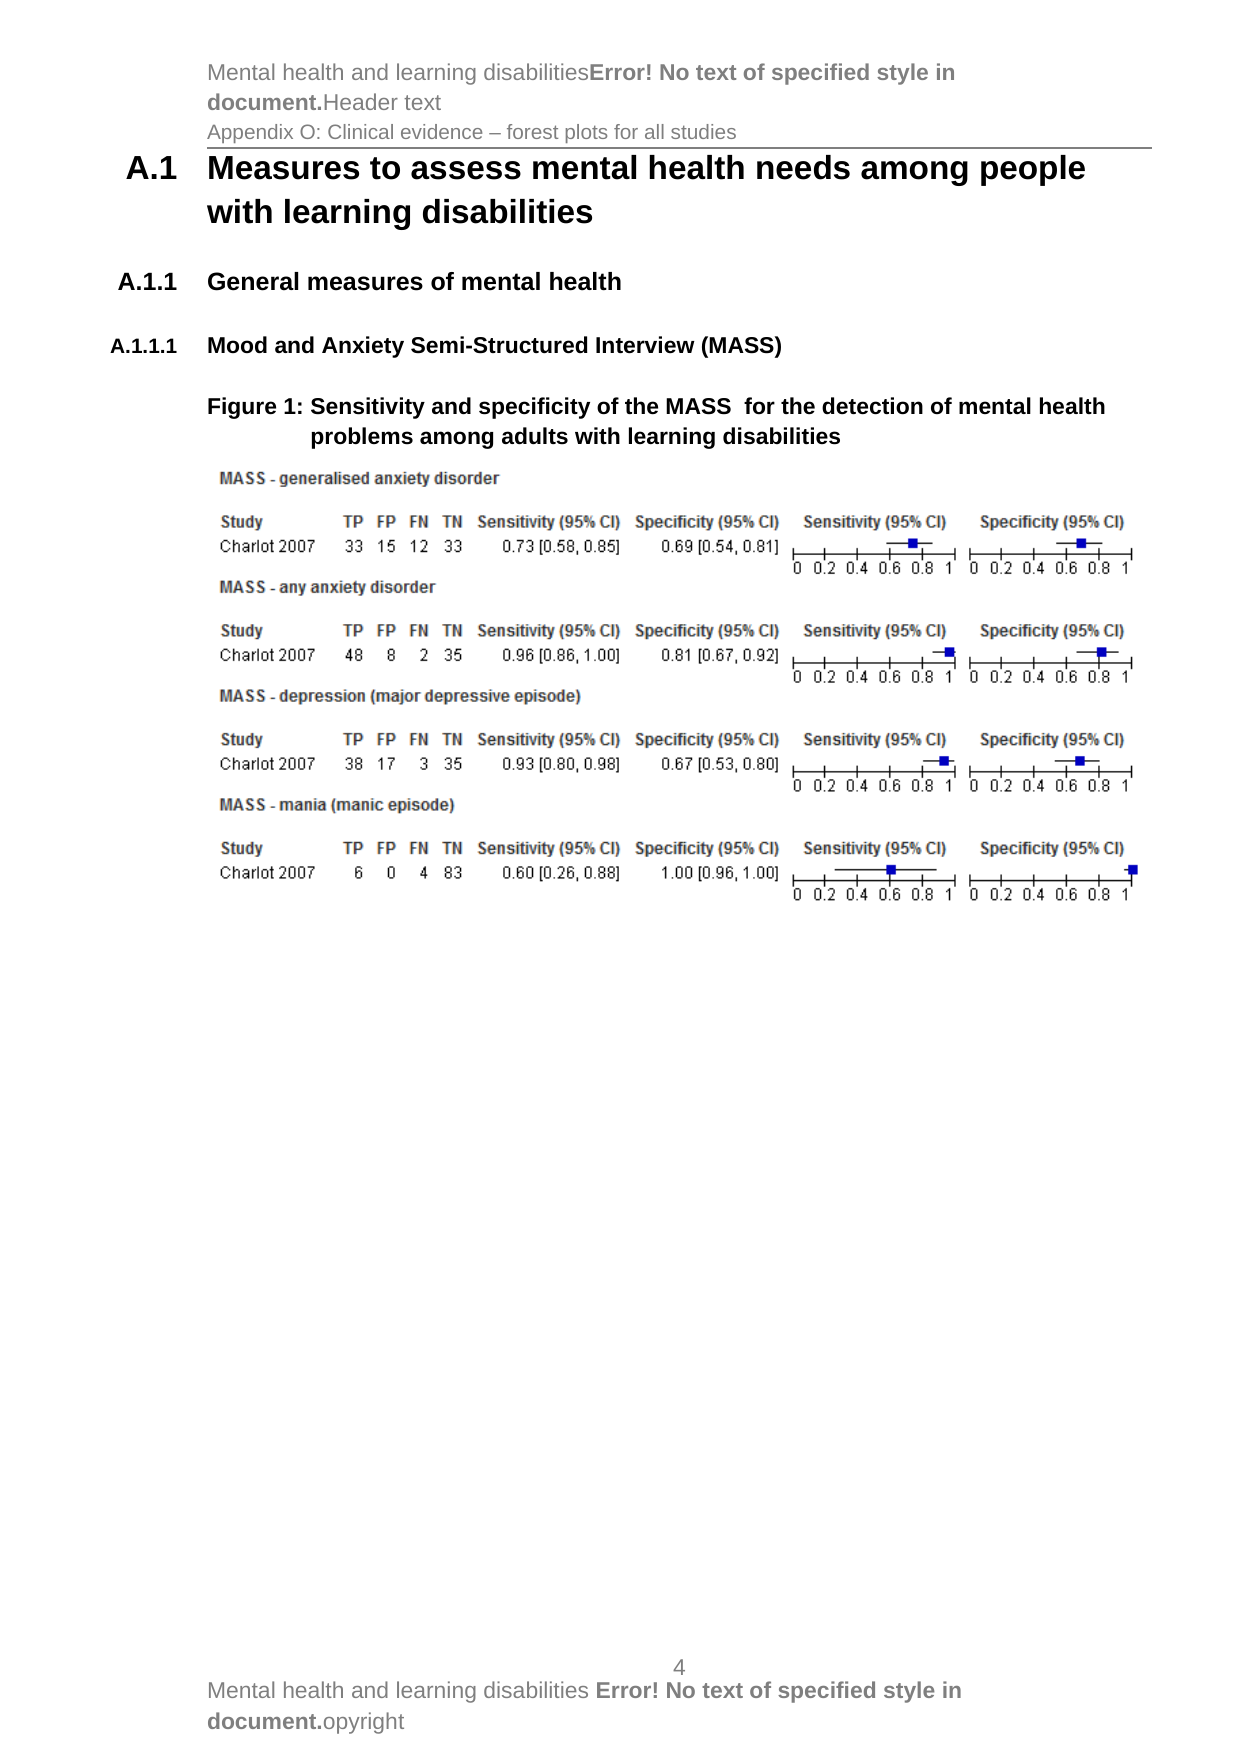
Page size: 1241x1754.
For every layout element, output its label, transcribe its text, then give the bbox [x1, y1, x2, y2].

picture [206, 453, 1146, 959]
table_cell [207, 454, 1152, 962]
table_header Figure 1: Sensitivity and specificity of the MASS for the detection of mental health problems among adults with learning disabilities [207, 362, 1152, 453]
text Mood and Anxiety Semi-Structured Interview (MASS) [177, 332, 1152, 358]
text Measures to assess mental health needs among people with learning disabilities [177, 148, 1152, 230]
text General measures of mental health [177, 267, 1152, 296]
